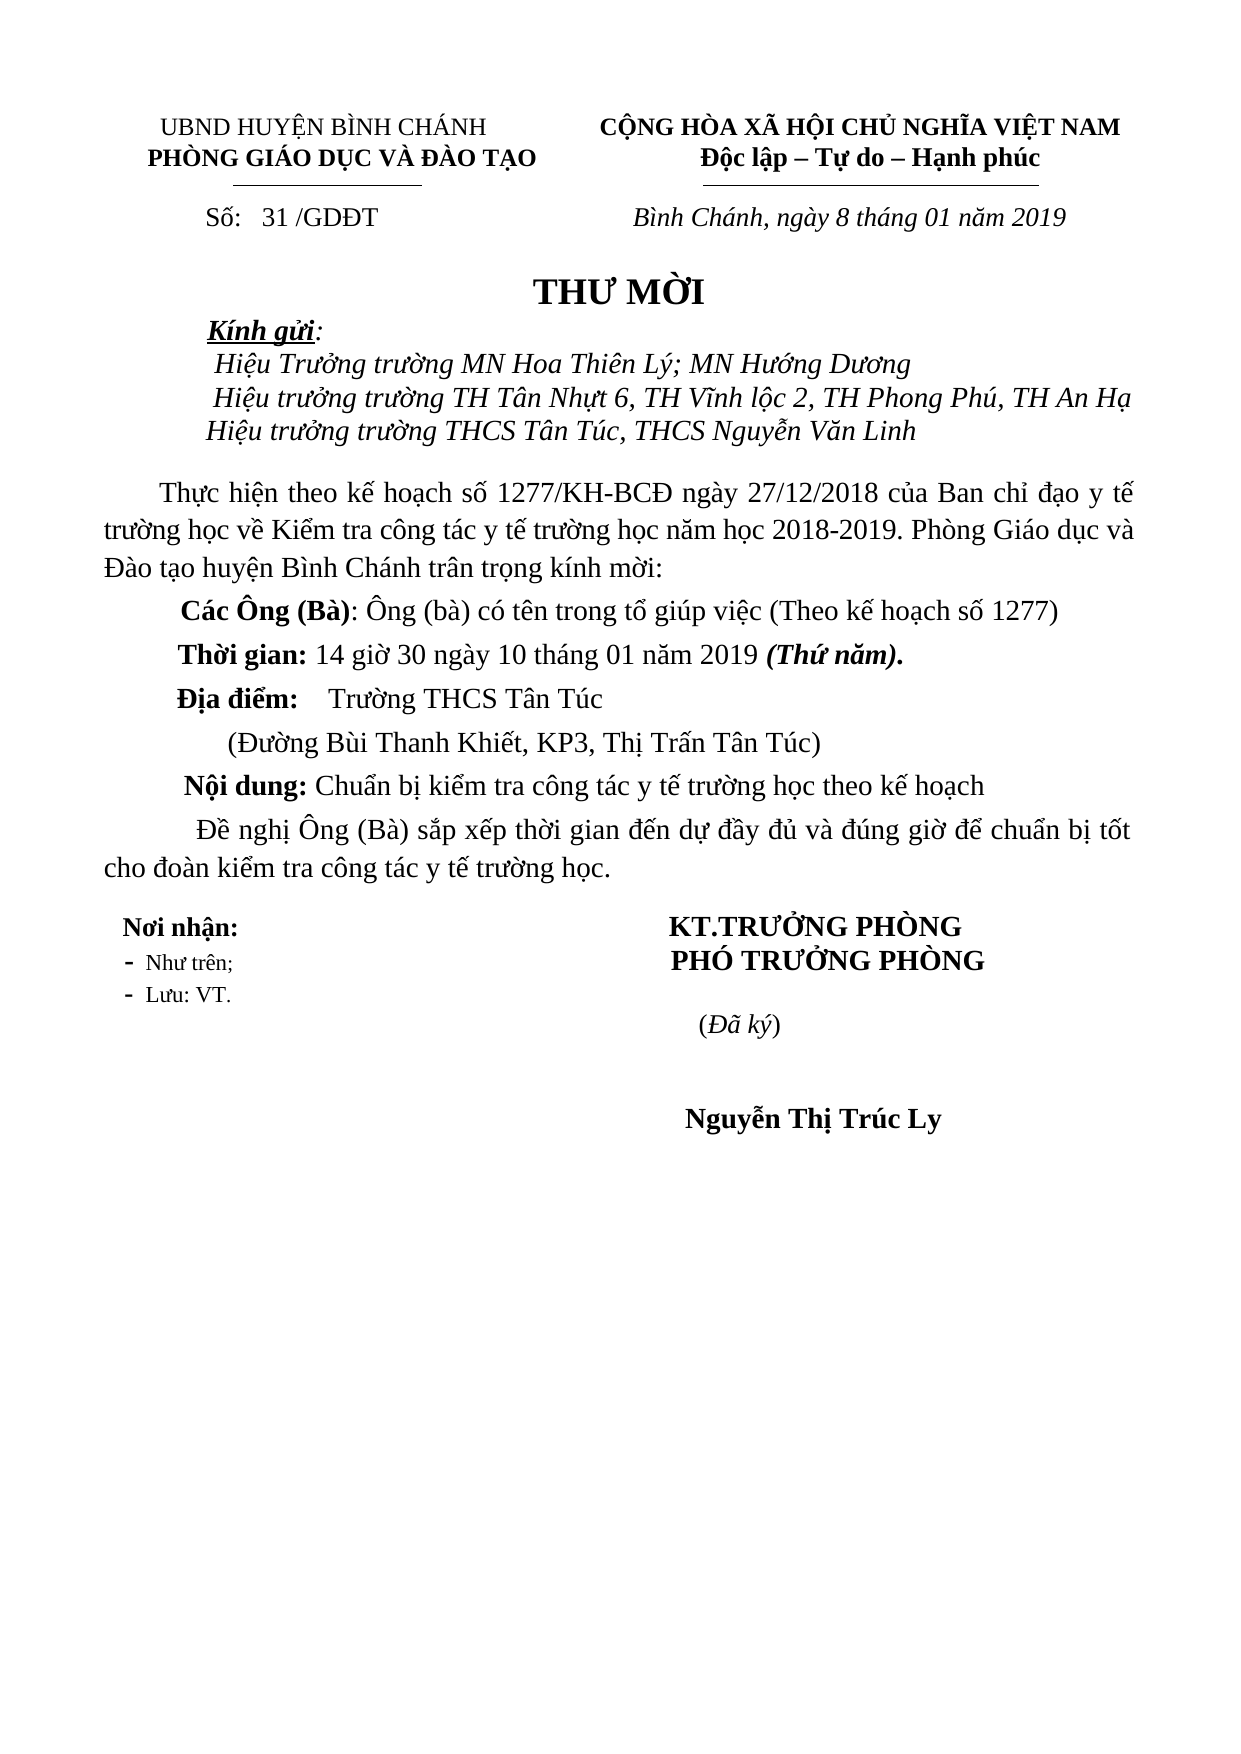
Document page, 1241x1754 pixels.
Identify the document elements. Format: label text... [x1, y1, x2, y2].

text Nơi nhận: KT.TRƯỞNG PHÒNG [103, 909, 1134, 943]
text Thời gian: 14 giờ 30 ngày 10 tháng 01 năm 2019 (Thứ năm). [177, 634, 1134, 672]
text Số: 31 /GDĐT Bình Chánh, ngày 8 tháng 01 năm 2019 [103, 201, 1134, 232]
text Địa điểm: Trường THCS Tân Túc [103, 678, 1134, 716]
text Hiệu Trưởng trường MN Hoa Thiên Lý; MN Hướng Dương [207, 346, 1134, 380]
text UBND HUYỆN BÌNH CHÁNH CỘNG HÒA XÃ HỘI CHỦ NGHĨA VIỆT NAM [103, 112, 1134, 141]
text THƯ MỜI [103, 270, 1134, 313]
text Hiệu trưởng trường TH Tân Nhựt 6, TH Vĩnh lộc 2, TH Phong Phú, TH An Hạ [103, 380, 1134, 413]
text Các Ông (Bà): Ông (bà) có tên trong tổ giúp việc (Theo kế hoạch số 1277) [180, 591, 1134, 628]
list Như trên; PHÓ TRƯỞNG PHÒNG [103, 943, 1134, 977]
text Hiệu trưởng trường THCS Tân Túc, THCS Nguyễn Văn Linh [103, 413, 1134, 447]
text Nguyễn Thị Trúc Ly [103, 1101, 1134, 1135]
list Lưu: VT. [103, 977, 1134, 1008]
text Đề nghị Ông (Bà) sắp xếp thời gian đến dự đầy đủ và đúng giờ để chuẩn bị tốt cho đoàn kiểm tra công tác y tế trường học. [103, 809, 1134, 884]
text PHÒNG GIÁO DỤC VÀ ĐÀO TẠO Độc lập – Tự do – Hạnh phúc [103, 141, 1134, 172]
text Thực hiện theo kế hoạch số 1277/KH-BCĐ ngày 27/12/2018 của Ban chỉ đạo y tế trường học về Kiểm tra công tác y tế trường học năm học 2018-2019. Phòng Giáo dục và Đào tạo huyện Bình Chánh trân trọng kính mời: [103, 472, 1134, 584]
text (Đã ký) [103, 1008, 1134, 1039]
text (Đường Bùi Thanh Khiết, KP3, Thị Trấn Tân Túc) [103, 722, 1134, 759]
text Nội dung: Chuẩn bị kiểm tra công tác y tế trường học theo kế hoạch [103, 766, 1134, 803]
text Kính gửi: [207, 313, 1134, 346]
